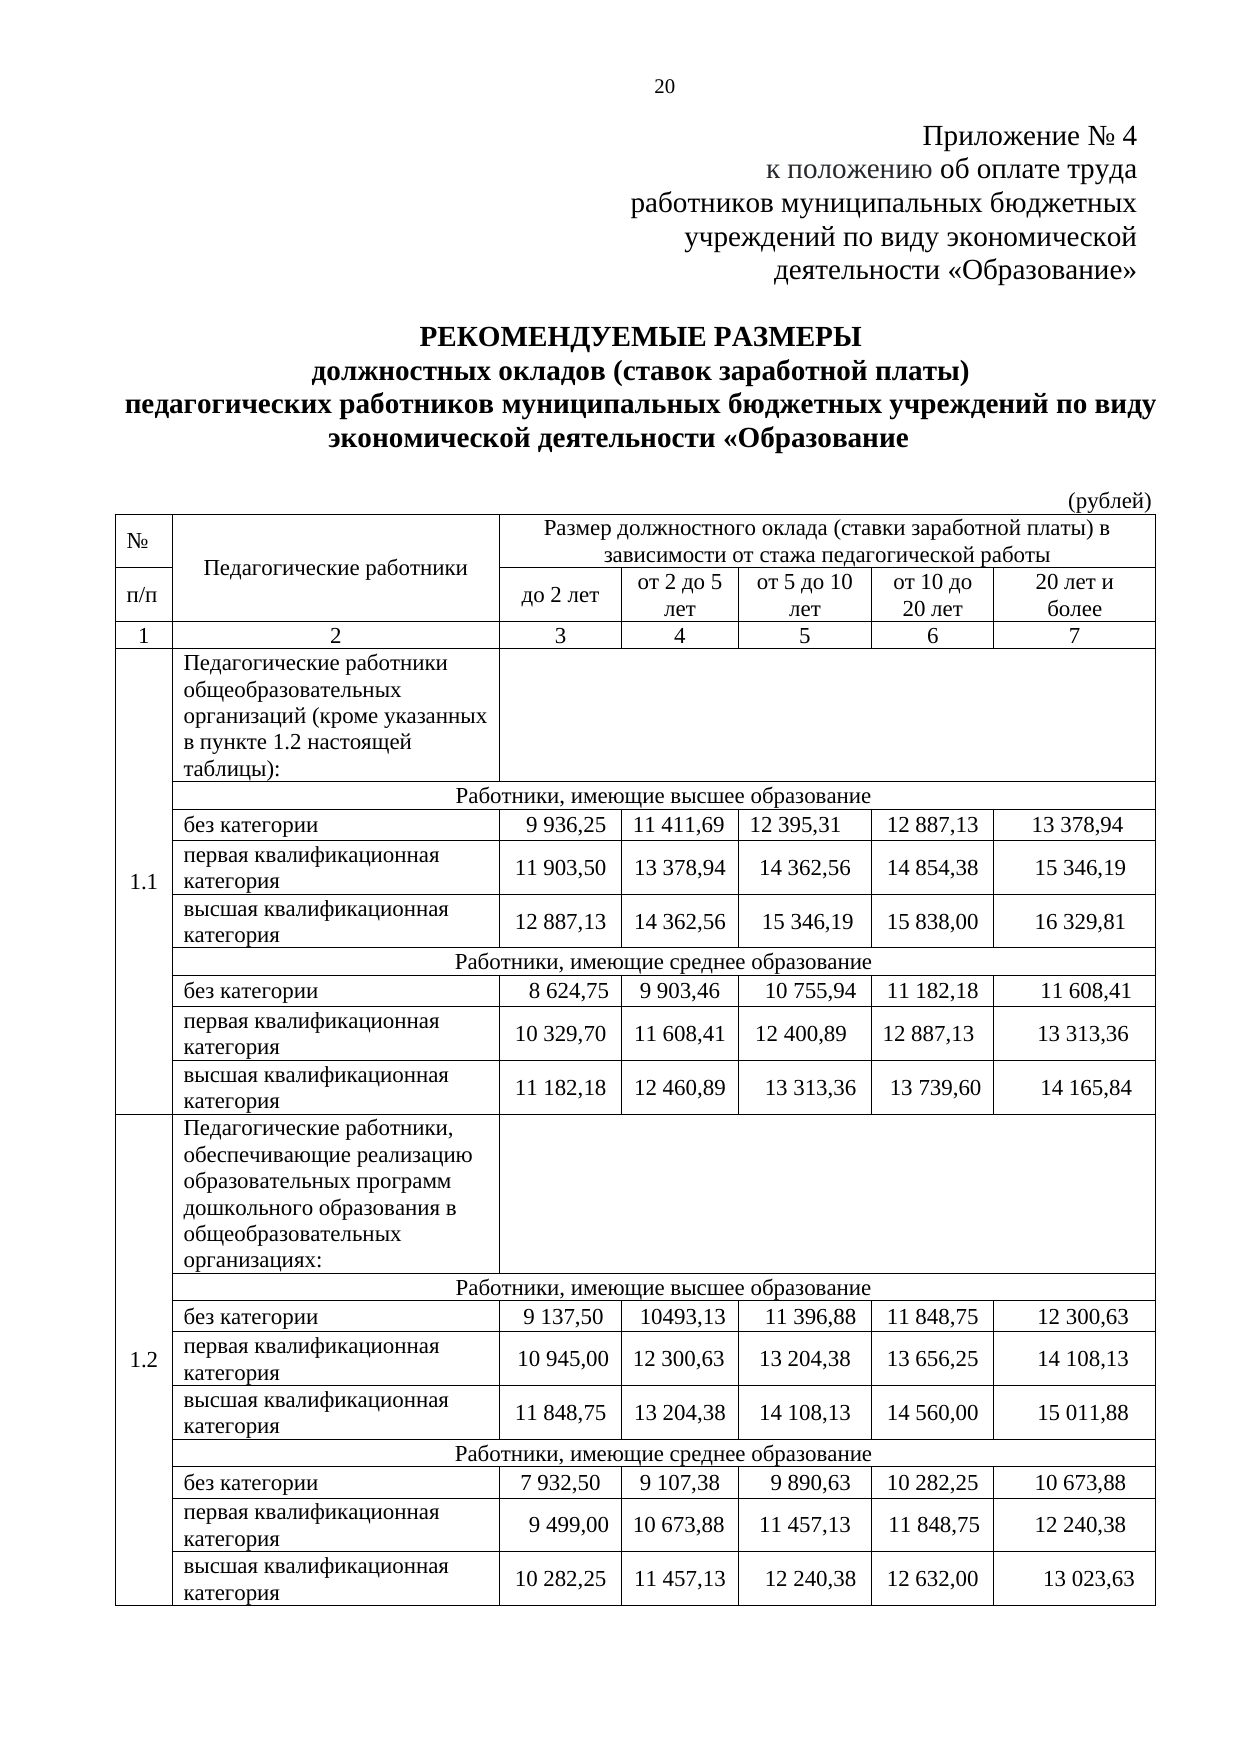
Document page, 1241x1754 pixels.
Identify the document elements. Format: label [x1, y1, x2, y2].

table_header [103, 118, 1163, 1606]
